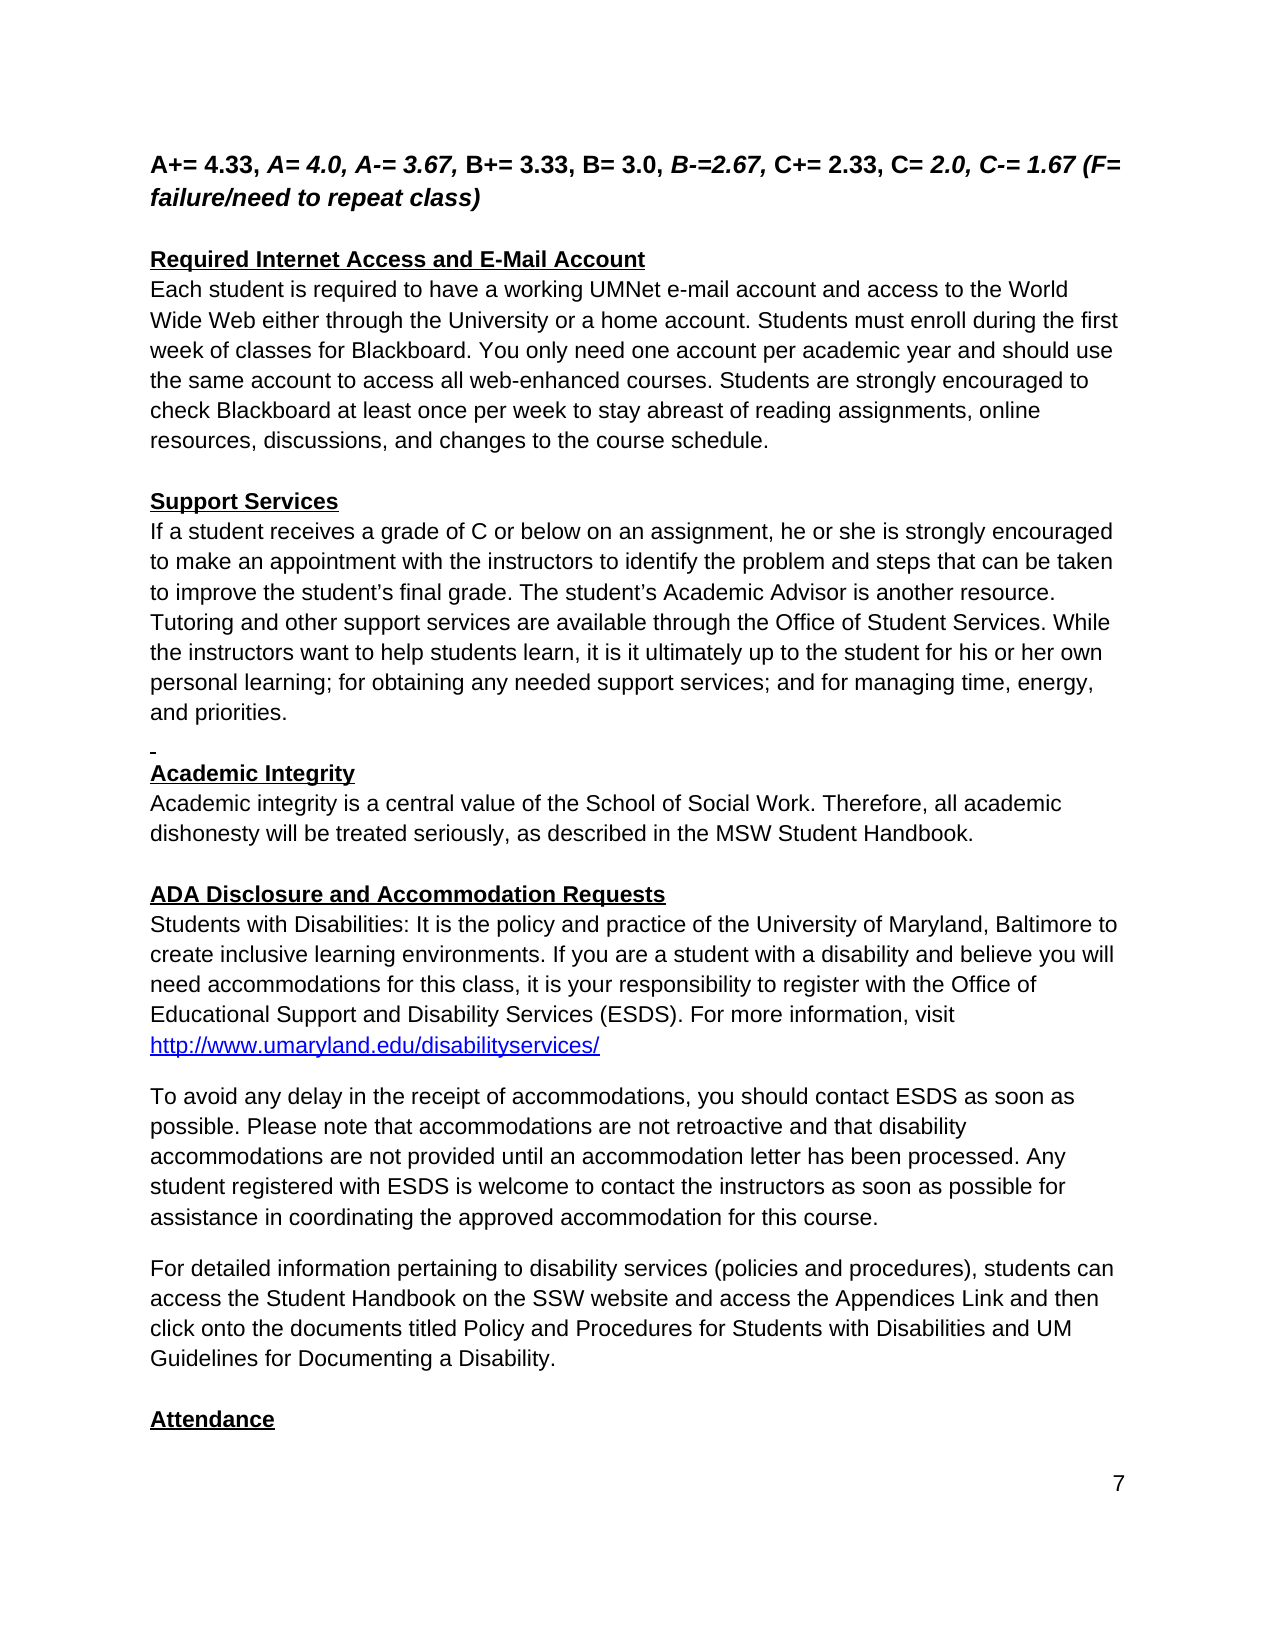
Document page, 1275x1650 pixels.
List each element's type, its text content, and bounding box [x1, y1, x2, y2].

text Academic integrity is a central value of the School of Social Work. Therefore, all academic dishonesty will be treated seriously, as described in the MSW Student Handbook. [150, 790, 1125, 847]
text If a student receives a grade of C or below on an assignment, he or she is strongly encouraged to make an appointment with the instructors to identify the problem and steps that can be taken to improve the student’s final grade. The student’s Academic Advisor is another resource. Tutoring and other support services are available through the Office of Student Services. While the instructors want to help students learn, it is it ultimately up to the student for his or her own personal learning; for obtaining any needed support services; and for managing time, energy, and priorities. [150, 518, 1125, 726]
text To avoid any delay in the receipt of accommodations, you should contact ESDS as soon as possible. Please note that accommodations are not retroactive and that disability accommodations are not provided until an accommodation letter has been processed. Any student registered with ESDS is welcome to contact the instructors as soon as possible for assistance in coordinating the approved accommodation for this course. [150, 1083, 1125, 1230]
text Support Services [150, 488, 1125, 514]
text Each student is required to have a working UMNet e-mail account and access to the World Wide Web either through the University or a home account. Students must enroll during the first week of classes for Blackboard. You only need one account per academic year and should use the same account to access all web-enhanced courses. Students are strongly encouraged to check Blackboard at least once per week to stay abreast of reading assignments, online resources, discussions, and changes to the course schedule. [150, 276, 1125, 454]
text For detailed information pertaining to disability services (policies and procedures), students can access the Student Handbook on the SSW website and access the Appendices Link and then click onto the documents titled Policy and Procedures for Students with Disabilities and UM Guidelines for Documenting a Disability. [150, 1254, 1125, 1372]
text Required Internet Access and E-Mail Account [150, 246, 1125, 273]
text A+= 4.33, A= 4.0, A-= 3.67, B+= 3.33, B= 3.0, B-=2.67, C+= 2.33, C= 2.0, C-= 1.67 (F= failure/need to repeat class) [150, 150, 1125, 212]
text Attendance [150, 1406, 1125, 1432]
text Students with Disabilities: It is the policy and practice of the University of Maryland, Baltimore to create inclusive learning environments. If you are a student with a disability and believe you will need accommodations for this class, it is your responsibility to register with the Office of Educational Support and Disability Services (ESDS). For more information, visit http://www.umaryland.edu/disabilityservices/ [150, 911, 1125, 1058]
text Academic Integrity [150, 760, 1125, 786]
text ADA Disclosure and Accommodation Requests [150, 881, 1125, 907]
